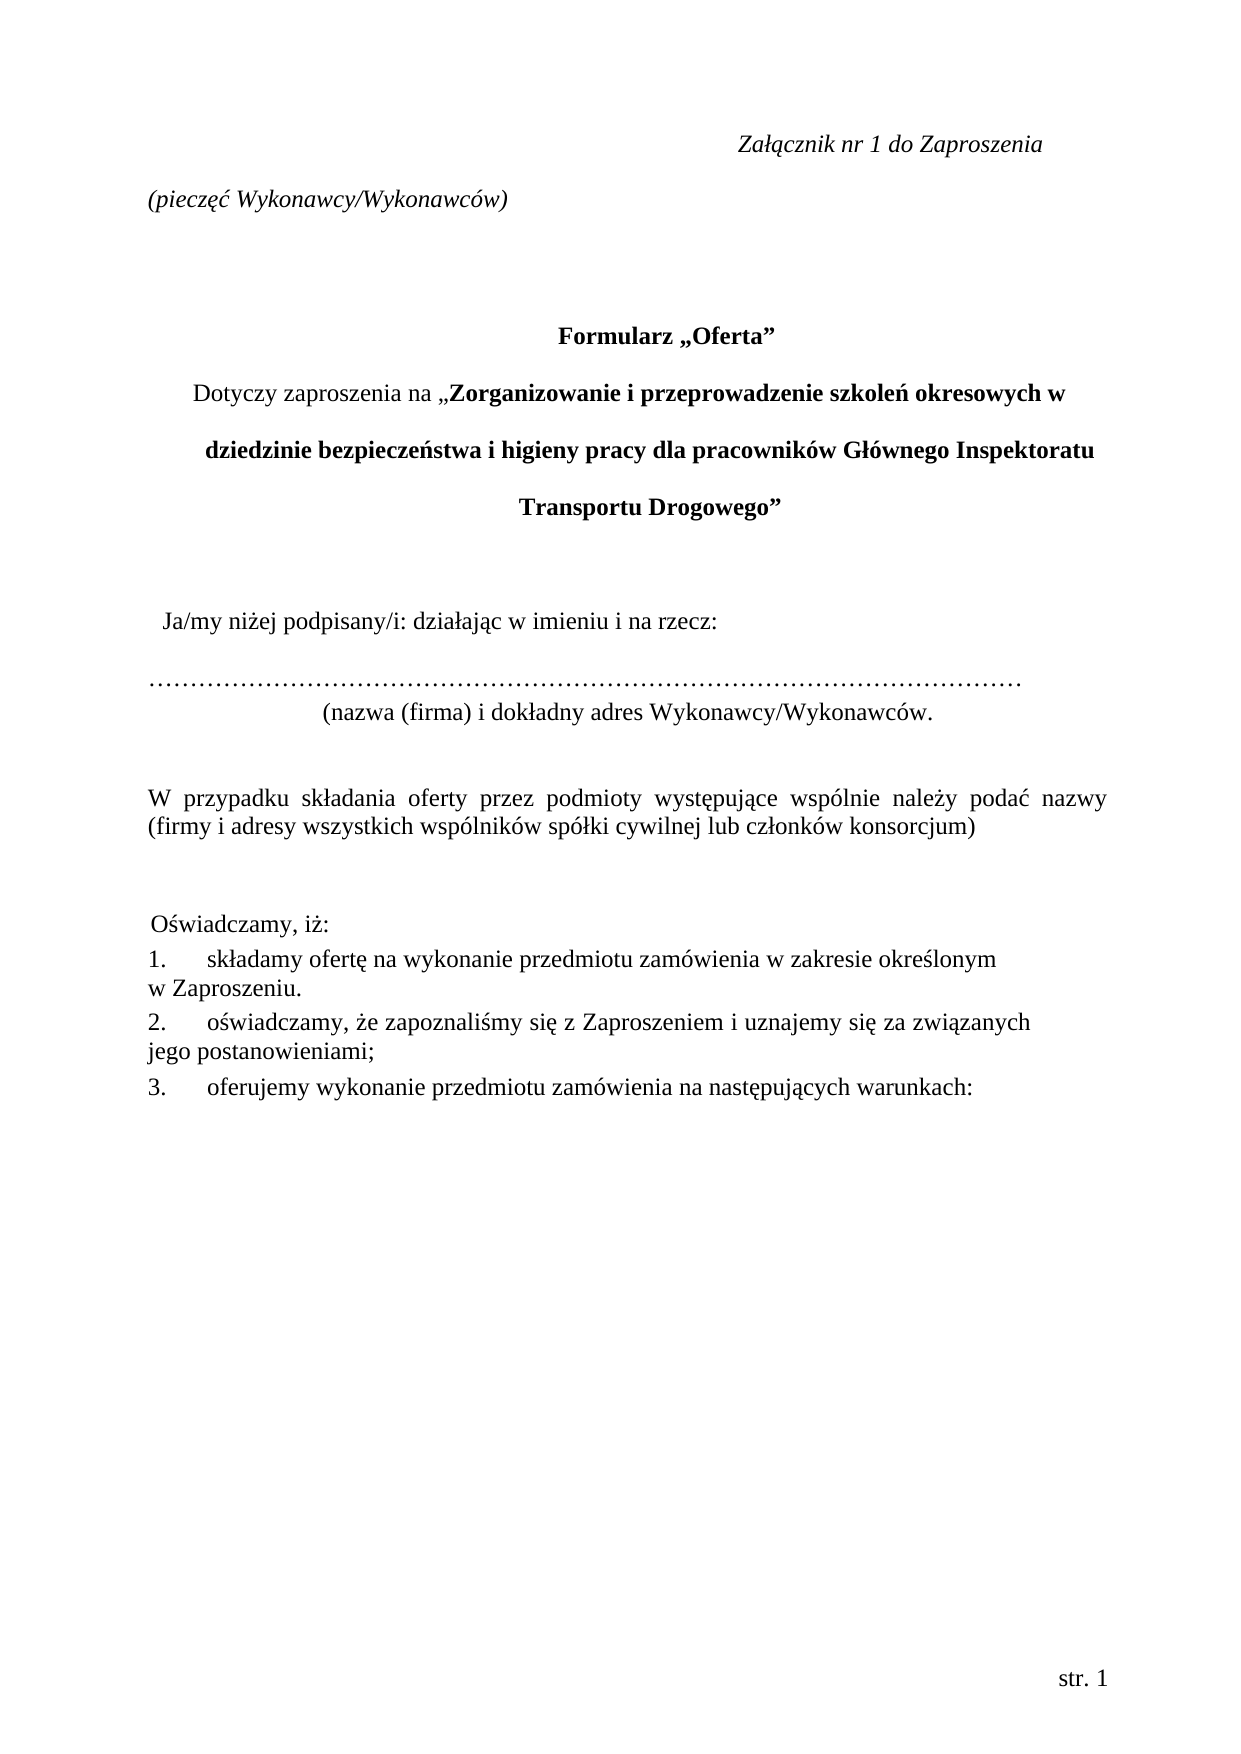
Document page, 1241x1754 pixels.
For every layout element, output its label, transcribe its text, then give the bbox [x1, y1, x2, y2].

text …………………………………………………………………………………………… [148, 641, 1031, 698]
text Dotyczy zaproszenia na „Zorganizowanie i przeprowadzenie szkoleń okresowych w dziedzinie bezpieczeństwa i higieny pracy dla pracowników Głównego Inspektoratu Transportu Drogowego” [150, 356, 1108, 527]
text Ja/my niżej podpisany/i: działając w imieniu i na rzecz: [162, 584, 901, 641]
list oferujemy wykonanie przedmiotu zamówienia na następujących warunkach: [148, 1072, 1108, 1101]
text W przypadku składania oferty przez podmioty występujące wspólnie należy podać nazwy (firmy i adresy wszystkich wspólników spółki cywilnej lub członków konsorcjum) [148, 783, 1108, 840]
text (pieczęć Wykonawcy/Wykonawców) [148, 187, 1108, 212]
text Oświadczamy, iż: [150, 910, 1108, 938]
list oświadczamy, że zapoznaliśmy się z Zaproszeniem i uznajemy się za związanych jego postanowieniami; [148, 1008, 1031, 1066]
text (nazwa (firma) i dokładny adres Wykonawcy/Wykonawców. [148, 698, 1108, 726]
list składamy ofertę na wykonanie przedmiotu zamówienia w zakresie określonym w Zaproszeniu. [148, 945, 1031, 1002]
text Załącznik nr 1 do Zaproszenia [148, 133, 1108, 158]
text Formularz „Oferta” [225, 299, 1108, 356]
